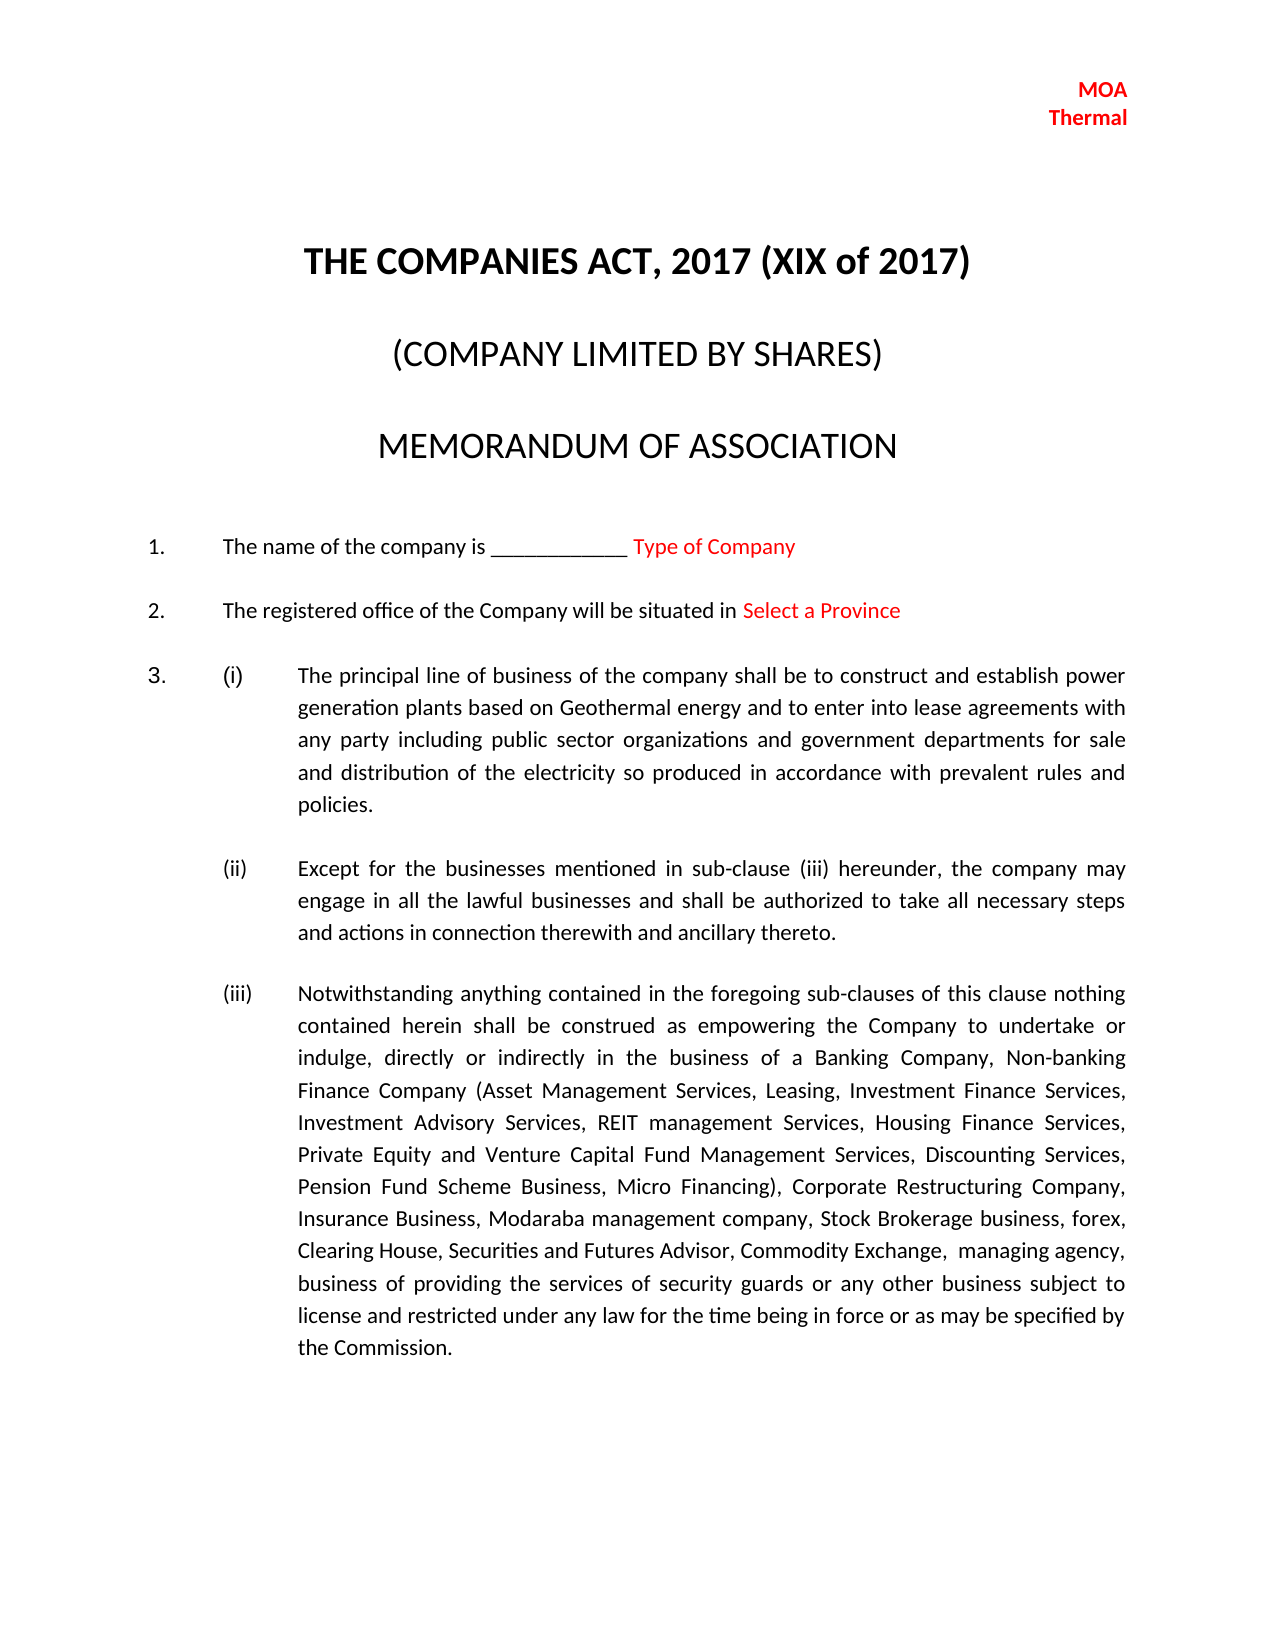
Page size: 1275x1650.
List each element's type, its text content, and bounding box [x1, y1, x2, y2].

text 2. The registered office of the Company will be situated in [148, 597, 1127, 625]
text MEMORANDUM OF ASSOCIATION [148, 422, 1127, 468]
text (ii) Except for the businesses mentioned in sub-clause (iii) hereunder, the company may engage in all the lawful businesses and shall be authorized to take all necessary steps and actions in connection therewith and ancillary thereto. [223, 854, 1127, 947]
text THE COMPANIES ACT, 2017 (XIX of 2017) [148, 236, 1127, 284]
text 3. (i) The principal line of business of the company shall be to construct and establish power generation plants based on Geothermal energy and to enter into lease agreements with any party including public sector organizations and government departments for sale and distribution of the electricity so produced in accordance with prevalent rules and policies. [148, 661, 1127, 818]
text 1. The name of the company is ____________ [148, 532, 1127, 560]
text (COMPANY LIMITED BY SHARES) [148, 330, 1127, 376]
text (iii) Notwithstanding anything contained in the foregoing sub-clauses of this clause nothing contained herein shall be construed as empowering the Company to undertake or indulge, directly or indirectly in the business of a Banking Company, Non-banking Finance Company (Asset Management Services, Leasing, Investment Finance Services, Investment Advisory Services, REIT management Services, Housing Finance Services, Private Equity and Venture Capital Fund Management Services, Discounting Services, Pension Fund Scheme Business, Micro Financing), Corporate Restructuring Company, Insurance Business, Modaraba management company, Stock Brokerage business, forex, Clearing House, Securities and Futures Advisor, Commodity Exchange, managing agency, business of providing the services of security guards or any other business subject to license and restricted under any law for the time being in force or as may be specified by the Commission. [223, 979, 1127, 1361]
